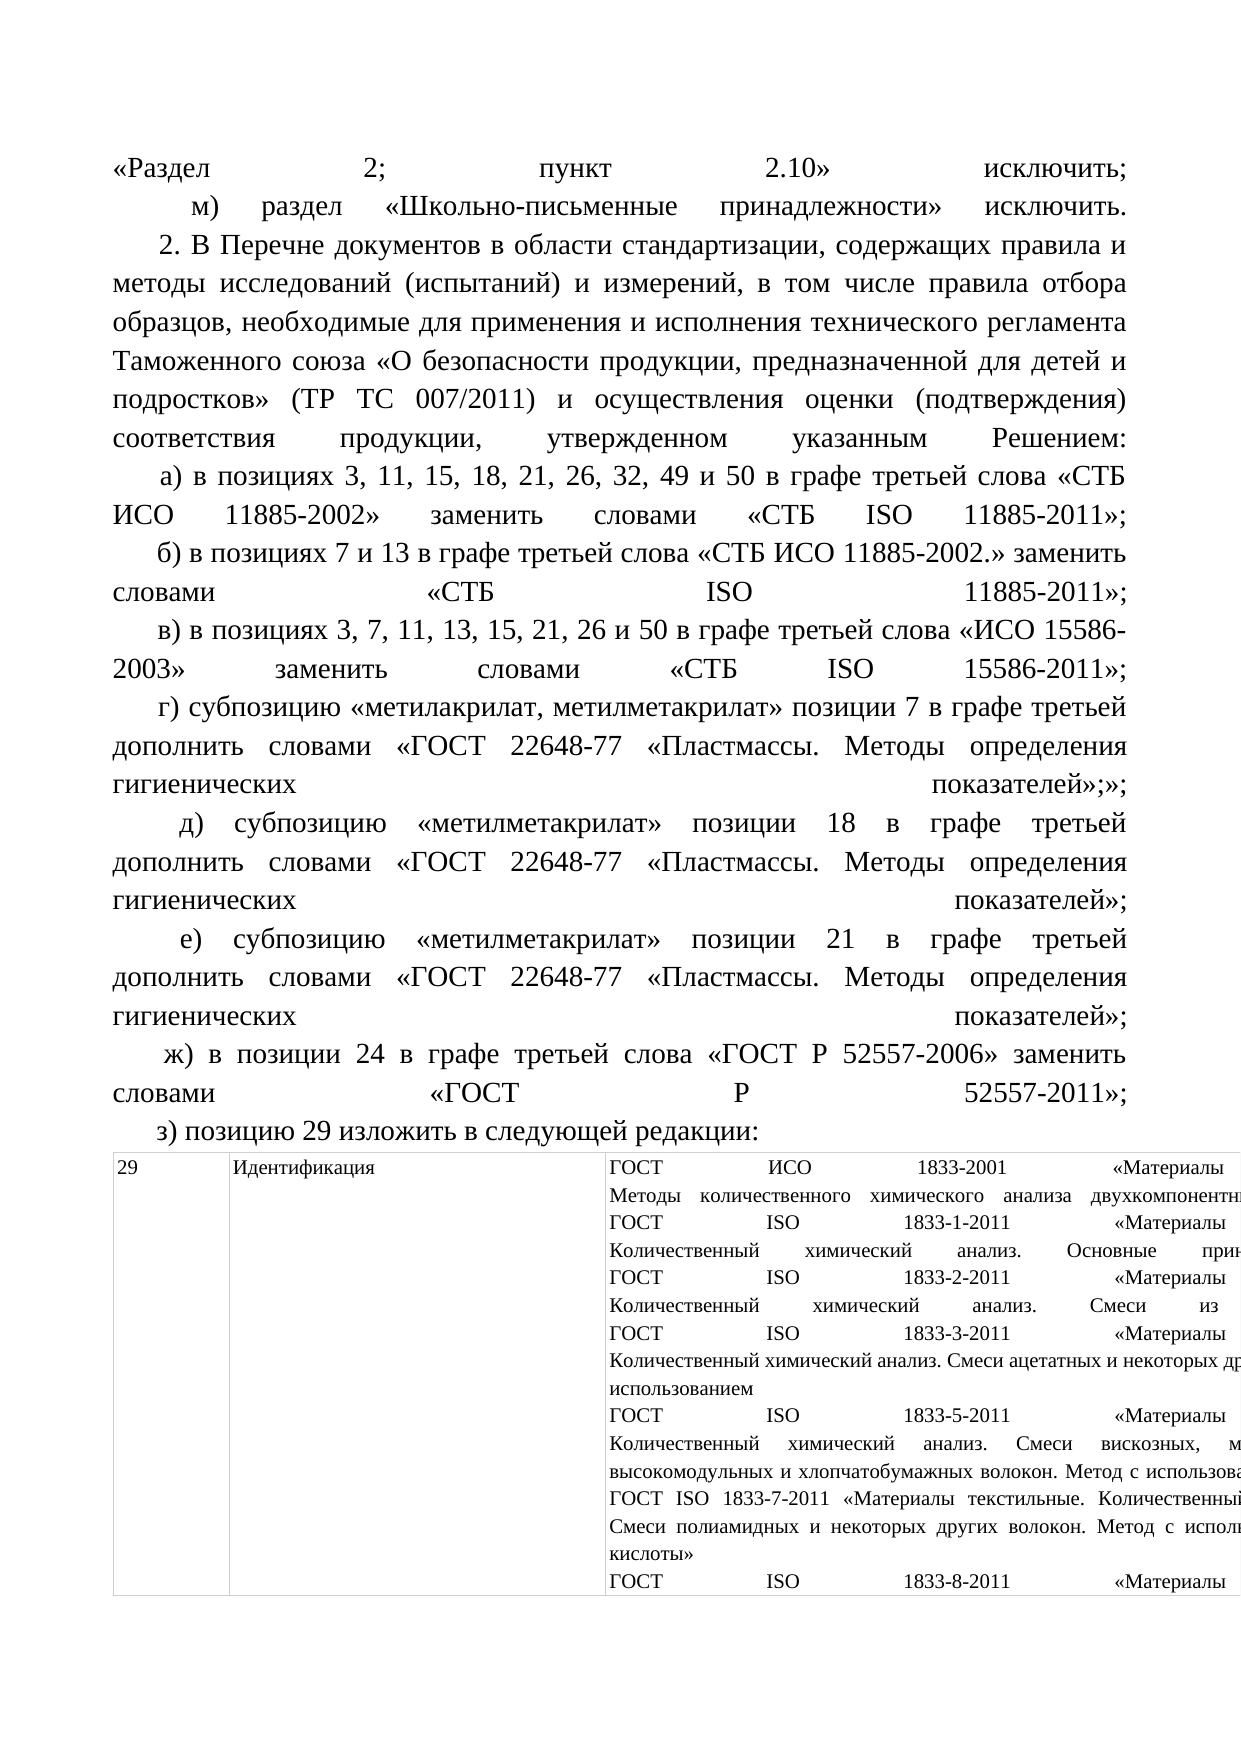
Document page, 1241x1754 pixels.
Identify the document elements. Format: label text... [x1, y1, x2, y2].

table_header 29 [114, 1153, 229, 1594]
table_header Идентификация [230, 1153, 605, 1594]
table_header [606, 1153, 1240, 1594]
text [112, 150, 1128, 1147]
